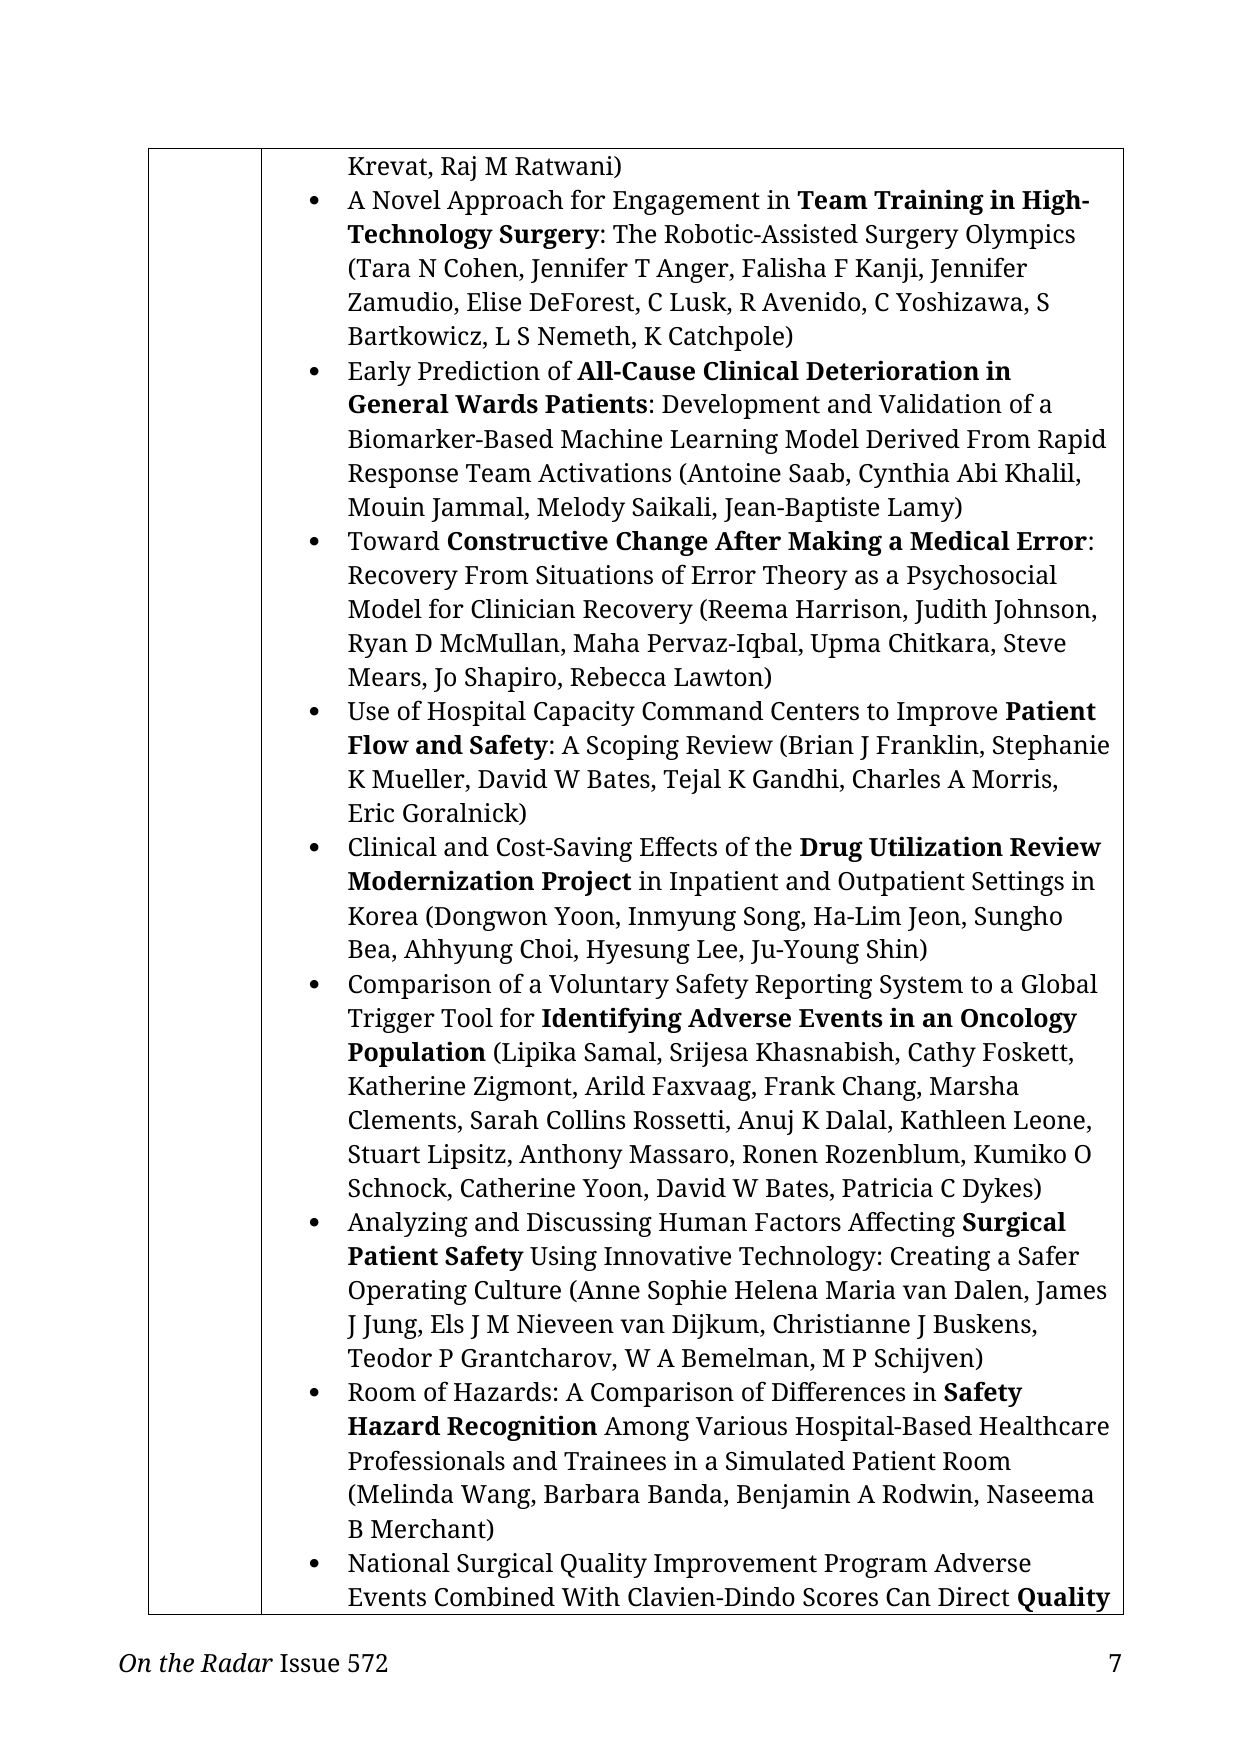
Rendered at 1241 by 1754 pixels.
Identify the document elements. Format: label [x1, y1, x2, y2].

table_cell [262, 149, 1123, 1613]
table_cell [149, 149, 261, 1613]
